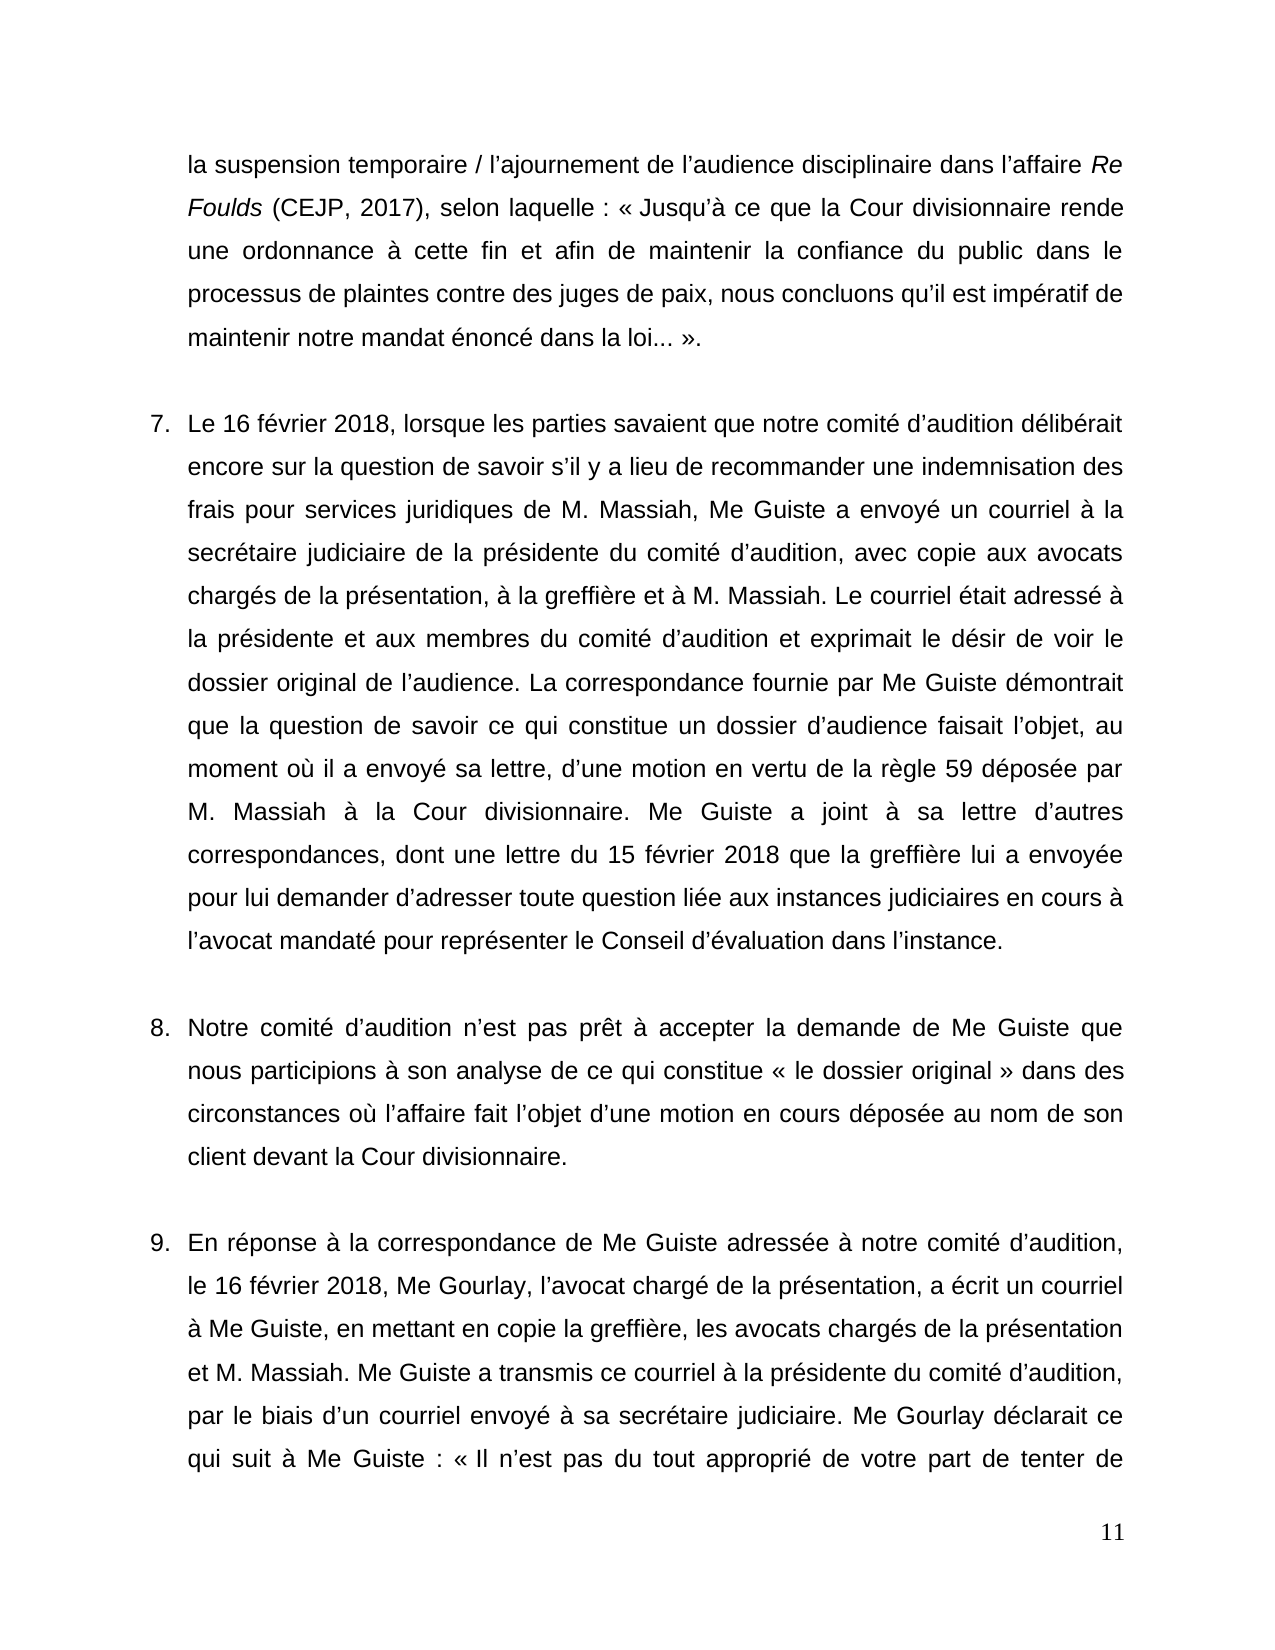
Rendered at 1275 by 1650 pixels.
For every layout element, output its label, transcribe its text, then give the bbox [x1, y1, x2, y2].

list Notre comité d’audition n’est pas prêt à accepter la demande de Me Guiste que nous participions à son analyse de ce qui constitue « le dossier original » dans des circonstances où l’affaire fait l’objet d’une motion en cours déposée au nom de son client devant la Cour divisionnaire. [150, 1012, 1125, 1171]
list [150, 150, 1125, 351]
list Le 16 février 2018, lorsque les parties savaient que notre comité d’audition délibérait encore sur la question de savoir s’il y a lieu de recommander une indemnisation des frais pour services juridiques de M. Massiah, Me Guiste a envoyé un courriel à la secrétaire judiciaire de la présidente du comité d’audition, avec copie aux avocats chargés de la présentation, à la greffière et à M. Massiah. Le courriel était adressé à la présidente et aux membres du comité d’audition et exprimait le désir de voir le dossier original de l’audience. La correspondance fournie par Me Guiste démontrait que la question de savoir ce qui constitue un dossier d’audience faisait l’objet, au moment où il a envoyé sa lettre, d’une motion en vertu de la règle 59 déposée par M. Massiah à la Cour divisionnaire. Me Guiste a joint à sa lettre d’autres correspondances, dont une lettre du 15 février 2018 que la greffière lui a envoyée pour lui demander d’adresser toute question liée aux instances judiciaires en cours à l’avocat mandaté pour représenter le Conseil d’évaluation dans l’instance. [150, 409, 1125, 955]
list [150, 1228, 1125, 1472]
